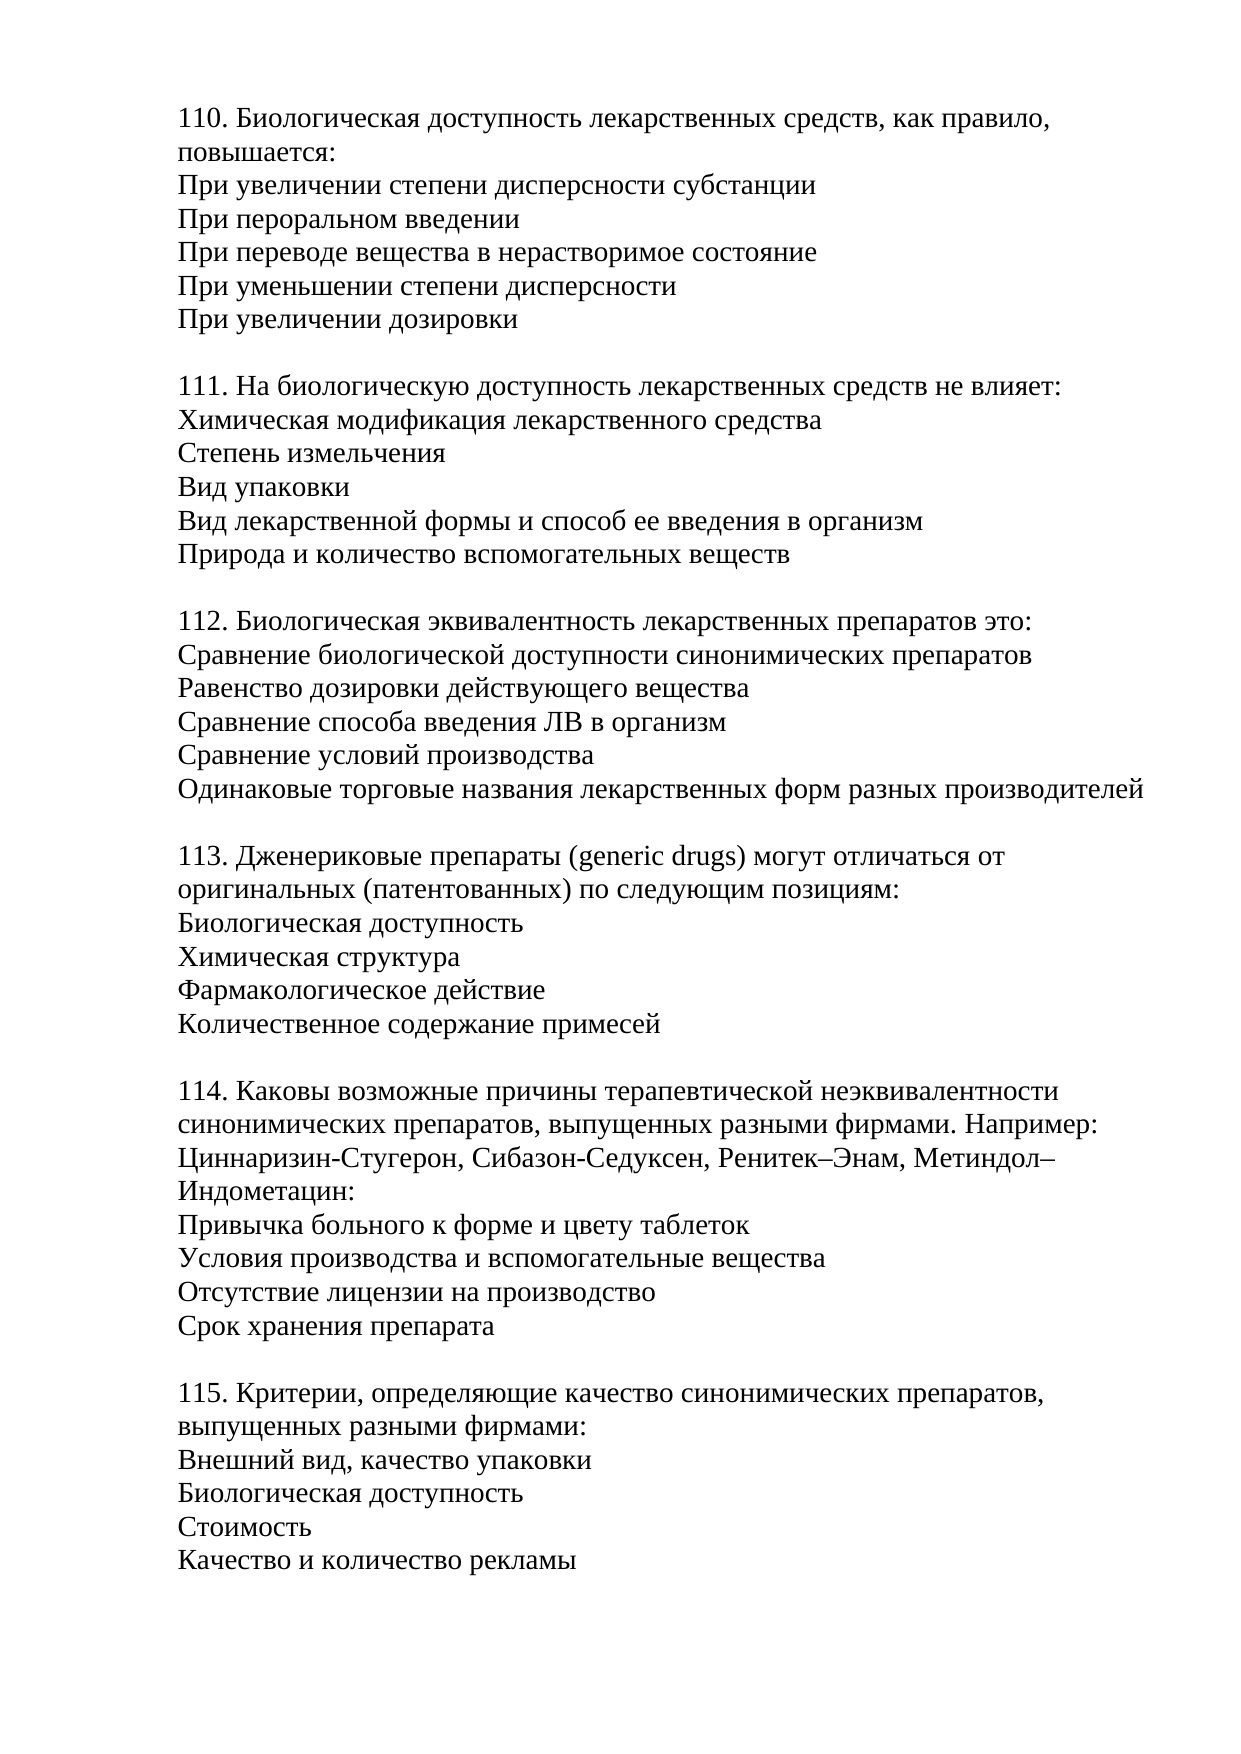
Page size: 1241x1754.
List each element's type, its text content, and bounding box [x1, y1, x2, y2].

text Химическая структура [177, 939, 1152, 972]
text Отсутствие лицензии на производство [177, 1274, 1152, 1308]
text 115. Критерии, определяющие качество синонимических препаратов, выпущенных разными фирмами: [177, 1375, 1152, 1442]
text При увеличении дозировки [177, 301, 1152, 335]
text 110. Биологическая доступность лекарственных средств, как правило, повышается: [177, 100, 1152, 167]
text При переводе вещества в нерастворимое состояние [177, 234, 1152, 268]
text Количественное содержание примесей [177, 1006, 1152, 1039]
text Степень измельчения [177, 436, 1152, 469]
text Природа и количество вспомогательных веществ [177, 536, 1152, 570]
text Внешний вид, качество упаковки [177, 1442, 1152, 1475]
text 111. На биологическую доступность лекарственных средств не влияет: [177, 368, 1152, 402]
text Фармакологическое действие [177, 972, 1152, 1006]
text Сравнение условий производства [177, 737, 1152, 771]
text Равенство дозировки действующего вещества [177, 670, 1152, 704]
text Вид лекарственной формы и способ ее введения в организм [177, 503, 1152, 536]
text Сравнение биологической доступности синонимических препаратов [177, 637, 1152, 670]
text 114. Каковы возможные причины терапевтической неэквивалентности синонимических препаратов, выпущенных разными фирмами. Например: Циннаризин-Стугерон, Сибазон-Седуксен, Ренитек–Энам, Метиндол–Индометацин: [177, 1073, 1152, 1207]
text При пероральном введении [177, 201, 1152, 234]
text Биологическая доступность [177, 1475, 1152, 1509]
text Биологическая доступность [177, 905, 1152, 939]
text Химическая модификация лекарственного средства [177, 402, 1152, 436]
text Сравнение способа введения ЛВ в организм [177, 704, 1152, 737]
text Срок хранения препарата [177, 1308, 1152, 1341]
text 113. Дженериковые препараты (generic drugs) могут отличаться от оригинальных (патентованных) по следующим позициям: [177, 838, 1152, 905]
text При увеличении степени дисперсности субстанции [177, 167, 1152, 201]
text Качество и количество рекламы [177, 1542, 1152, 1576]
text Вид упаковки [177, 469, 1152, 503]
text 112. Биологическая эквивалентность лекарственных препаратов это: [177, 603, 1152, 637]
text Условия производства и вспомогательные вещества [177, 1241, 1152, 1274]
text Одинаковые торговые названия лекарственных форм разных производителей [177, 771, 1152, 804]
text Привычка больного к форме и цвету таблеток [177, 1207, 1152, 1241]
text При уменьшении степени дисперсности [177, 268, 1152, 301]
text Стоимость [177, 1509, 1152, 1542]
